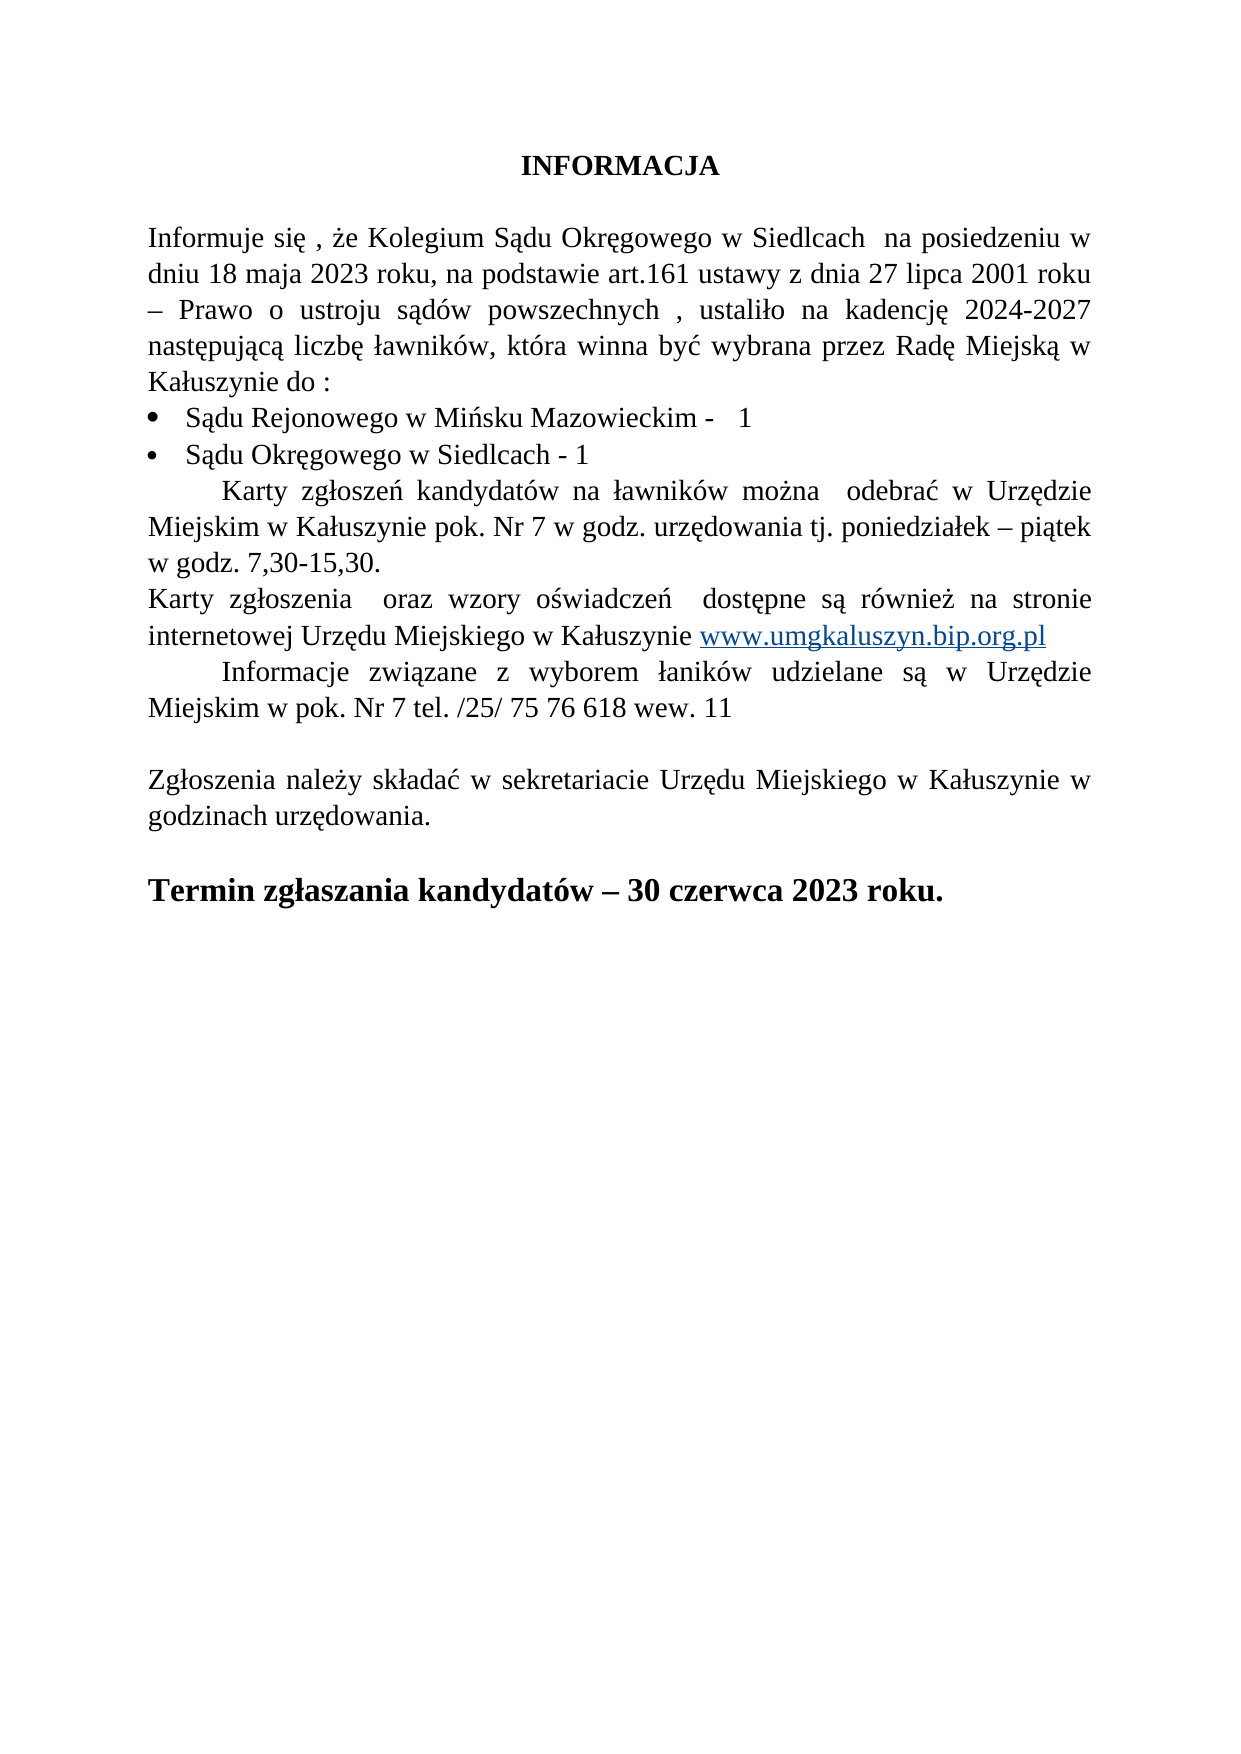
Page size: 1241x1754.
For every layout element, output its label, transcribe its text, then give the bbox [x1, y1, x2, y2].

text Informacje związane z wyborem łaników udzielane są w Urzędzie Miejskim w pok. Nr 7 tel. /25/ 75 76 618 wew. 11 [148, 654, 1093, 723]
text INFORMACJA [148, 148, 1093, 181]
list Sądu Okręgowego w Siedlcach - 1 [148, 437, 1093, 470]
text Karty zgłoszeń kandydatów na ławników można odebrać w Urzędzie Miejskim w Kałuszynie pok. Nr 7 w godz. urzędowania tj. poniedziałek – piątek w godz. 7,30-15,30. [148, 473, 1093, 579]
text Karty zgłoszenia oraz wzory oświadczeń dostępne są również na stronie internetowej Urzędu Miejskiego w Kałuszynie www.umgkaluszyn.bip.org.pl [148, 581, 1093, 651]
text Termin zgłaszania kandydatów – 30 czerwca 2023 roku. [148, 871, 1093, 909]
list Sądu Rejonowego w Mińsku Mazowieckim - 1 [148, 401, 1093, 434]
text Zgłoszenia należy składać w sekretariacie Urzędu Miejskiego w Kałuszynie w godzinach urzędowania. [148, 762, 1093, 832]
text Informuje się , że Kolegium Sądu Okręgowego w Siedlcach na posiedzeniu w dniu 18 maja 2023 roku, na podstawie art.161 ustawy z dnia 27 lipca 2001 roku – Prawo o ustroju sądów powszechnych , ustaliło na kadencję 2024-2027 następującą liczbę ławników, która winna być wybrana przez Radę Miejską w Kałuszynie do : [148, 220, 1093, 398]
